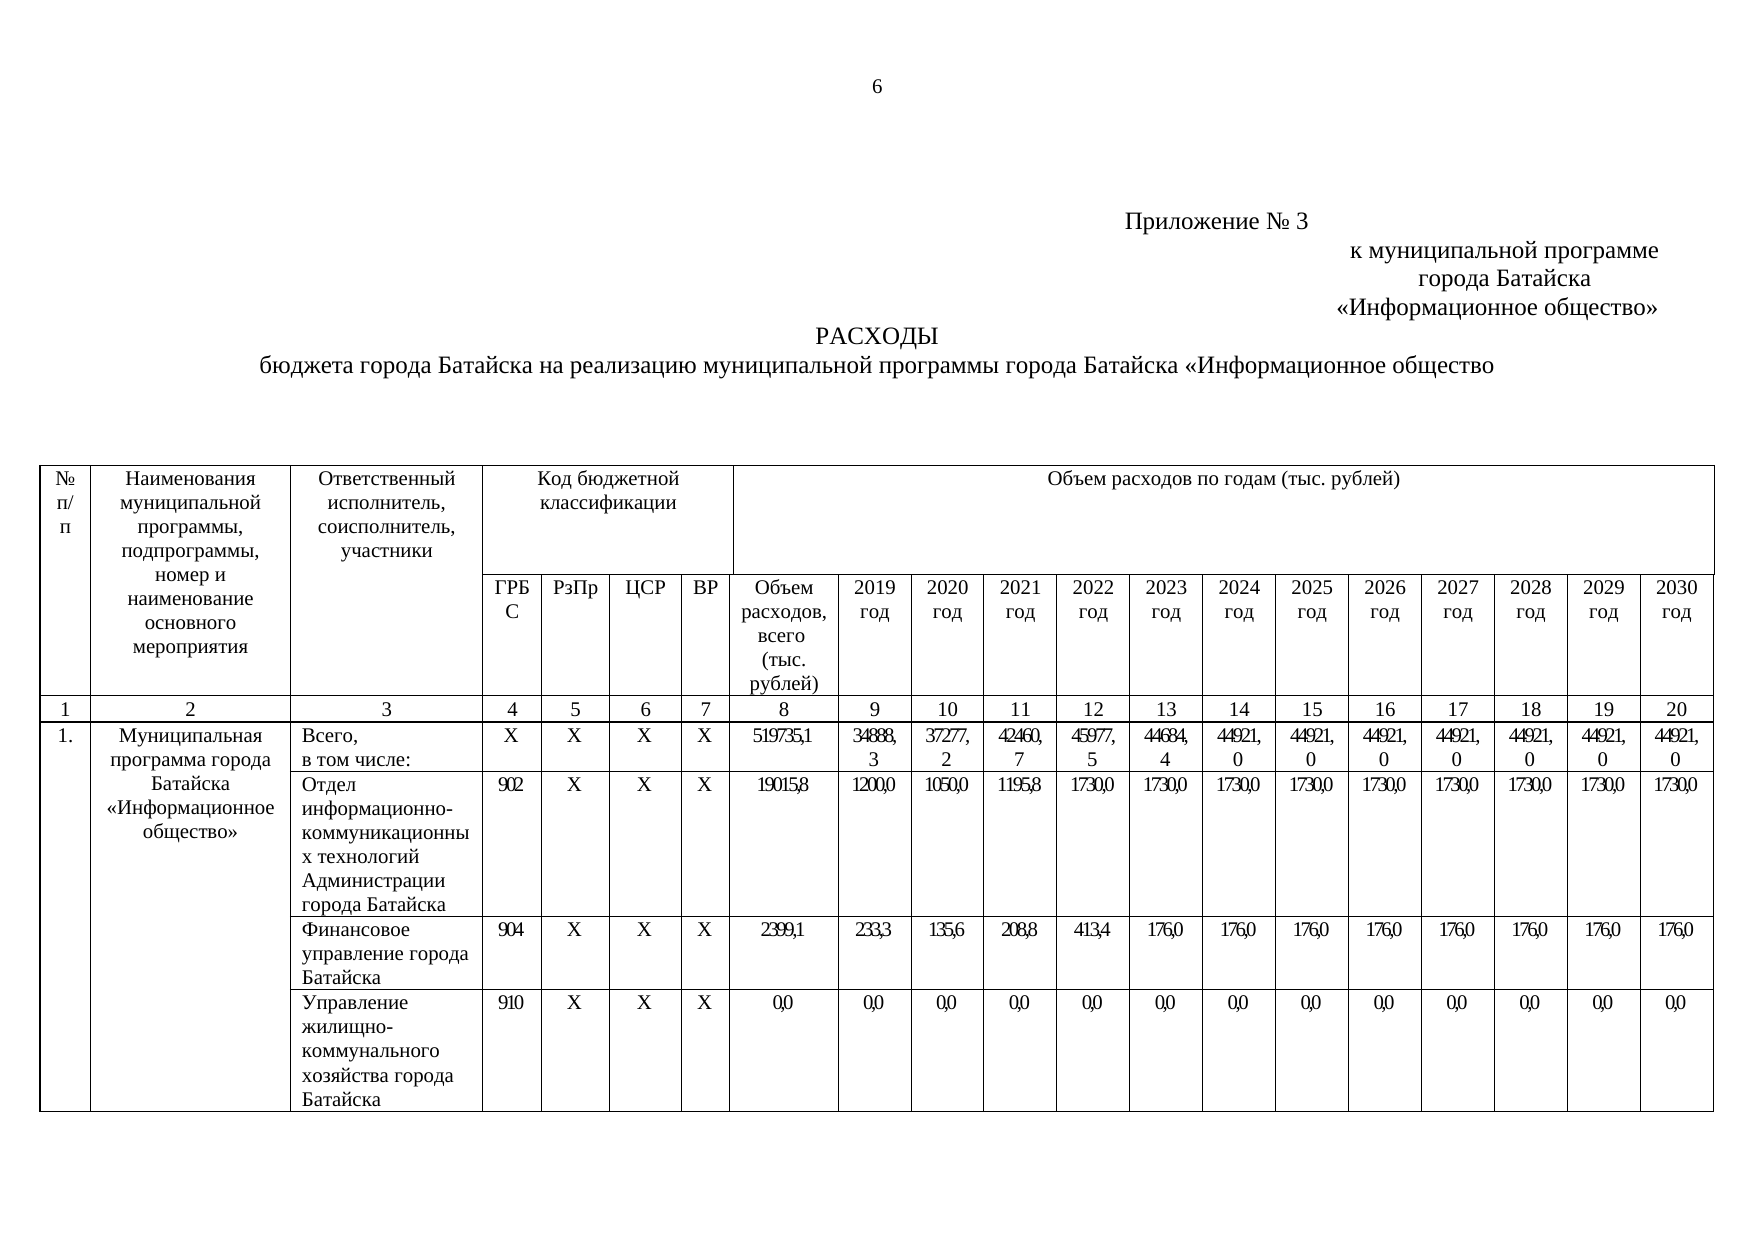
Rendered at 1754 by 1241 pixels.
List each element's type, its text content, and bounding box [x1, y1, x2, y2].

table_cell 14 [1203, 696, 1275, 721]
table_cell 2019 год [839, 575, 911, 695]
table_cell 2030 год [1641, 575, 1713, 695]
table_cell 2027 год [1422, 575, 1494, 695]
table_cell 1200,0 [839, 772, 911, 916]
table_cell 2029 год [1568, 575, 1640, 695]
table_cell 0,0 [1422, 990, 1494, 1111]
table_cell 34888,3 [839, 723, 911, 771]
text города Батайска [1344, 263, 1665, 292]
table_cell 2021 год [984, 575, 1056, 695]
table_cell 44921,0 [1568, 723, 1640, 771]
table_cell 2023 год [1130, 575, 1202, 695]
table_cell 0,0 [1568, 990, 1640, 1111]
table_cell 176,0 [1641, 917, 1713, 989]
table_header Код бюджетной классификации [483, 466, 733, 574]
table_cell 10 [912, 696, 983, 721]
table_cell 0,0 [1276, 990, 1348, 1111]
table_cell 0,0 [1057, 990, 1129, 1111]
table_cell 0,0 [984, 990, 1056, 1111]
table_cell X [542, 990, 609, 1111]
table_cell 7 [682, 696, 729, 721]
table_cell 0,0 [1203, 990, 1275, 1111]
text бюджета города Батайска на реализацию муниципальной программы города Батайска «Информационное общество [89, 350, 1665, 378]
table_cell X [682, 917, 729, 989]
table_cell 1730,0 [1495, 772, 1567, 916]
table_cell 11 [984, 696, 1056, 721]
table_cell 1730,0 [1349, 772, 1421, 916]
table_cell 44921,0 [1641, 723, 1713, 771]
table_cell 3 [291, 696, 482, 721]
table_cell 910 [483, 990, 541, 1111]
table_cell 5 [542, 696, 609, 721]
table_cell 1730,0 [1568, 772, 1640, 916]
table_cell 9 [839, 696, 911, 721]
text Приложение № 3 [768, 177, 1665, 235]
table_cell Управление жилищно-коммунального хозяйства города Батайска [291, 990, 482, 1111]
table_cell 1730,0 [1130, 772, 1202, 916]
table_cell 2022 год [1057, 575, 1129, 695]
table_cell 16 [1349, 696, 1421, 721]
table_cell РзПр [542, 575, 609, 695]
table_cell 19015,8 [730, 772, 838, 916]
table_cell 1730,0 [1057, 772, 1129, 916]
text к муниципальной программе [1344, 235, 1665, 263]
table_cell 1730,0 [1641, 772, 1713, 916]
table_cell X [682, 723, 729, 771]
table_cell 0,0 [730, 990, 838, 1111]
table_cell 1730,0 [1422, 772, 1494, 916]
table_cell 413,4 [1057, 917, 1129, 989]
table_cell X [542, 917, 609, 989]
table_cell Отдел информационно-коммуникационных технологий Администрации города Батайска [291, 772, 482, 916]
table_cell X [682, 990, 729, 1111]
table_cell 44921,0 [1203, 723, 1275, 771]
table_cell 208,8 [984, 917, 1056, 989]
table_cell 0,0 [1641, 990, 1713, 1111]
table_cell X [682, 772, 729, 916]
table_cell 0,0 [1130, 990, 1202, 1111]
table_cell 902 [483, 772, 541, 916]
table_cell X [542, 723, 609, 771]
table_cell ГРБС [483, 575, 541, 695]
table_cell 1 [41, 696, 90, 721]
table_cell 0,0 [839, 990, 911, 1111]
table_cell 0,0 [912, 990, 983, 1111]
table_cell 44921,0 [1349, 723, 1421, 771]
table_cell 1. [41, 723, 90, 1111]
table_cell 1195,8 [984, 772, 1056, 916]
table_cell 1730,0 [1276, 772, 1348, 916]
table_header Наименования муниципальной программы, подпрограммы, номер и наименование основного мероприятия [91, 466, 290, 695]
table_cell 176,0 [1495, 917, 1567, 989]
table_cell 17 [1422, 696, 1494, 721]
table_cell 13 [1130, 696, 1202, 721]
table_cell X [542, 772, 609, 916]
table_cell 37277,2 [912, 723, 983, 771]
table_cell 44921,0 [1495, 723, 1567, 771]
table_cell 2399,1 [730, 917, 838, 989]
table_cell ВР [682, 575, 729, 695]
table_cell X [610, 772, 681, 916]
table_cell X [483, 723, 541, 771]
table_cell 12 [1057, 696, 1129, 721]
table_cell Объем расходов, всего (тыс. рублей) [730, 575, 838, 695]
table_cell 0,0 [1495, 990, 1567, 1111]
table_cell 15 [1276, 696, 1348, 721]
table_cell 2025 год [1276, 575, 1348, 695]
table_cell 45977,5 [1057, 723, 1129, 771]
table_cell 176,0 [1130, 917, 1202, 989]
table_cell 176,0 [1276, 917, 1348, 989]
table_cell 44684,4 [1130, 723, 1202, 771]
table_cell 44921,0 [1422, 723, 1494, 771]
table_cell ЦСР [610, 575, 681, 695]
table_header Объем расходов по годам (тыс. рублей) [734, 466, 1714, 574]
table_cell Всего, в том числе: [291, 723, 482, 771]
table_cell 44921,0 [1276, 723, 1348, 771]
table_cell 2024 год [1203, 575, 1275, 695]
table_cell X [610, 723, 681, 771]
table_cell 904 [483, 917, 541, 989]
table_cell 20 [1641, 696, 1713, 721]
table_cell 8 [730, 696, 838, 721]
table_cell 2028 год [1495, 575, 1567, 695]
table_cell X [610, 917, 681, 989]
table_cell 135,6 [912, 917, 983, 989]
table_cell 19 [1568, 696, 1640, 721]
table_cell 176,0 [1349, 917, 1421, 989]
table_cell X [610, 990, 681, 1111]
table_cell 18 [1495, 696, 1567, 721]
table_cell 4 [483, 696, 541, 721]
table_cell 1730,0 [1203, 772, 1275, 916]
table_header № п/п [41, 466, 90, 695]
text РАСХОДЫ [89, 321, 1665, 350]
table_cell 233,3 [839, 917, 911, 989]
table_cell 2026 год [1349, 575, 1421, 695]
text «Информационное общество» [1329, 292, 1665, 321]
table_cell 176,0 [1568, 917, 1640, 989]
table_cell 2 [91, 696, 290, 721]
table_cell 176,0 [1203, 917, 1275, 989]
table_cell 2020 год [912, 575, 983, 695]
table_cell 0,0 [1349, 990, 1421, 1111]
table_header Ответственный исполнитель, соисполнитель, участники [291, 466, 482, 695]
table_cell 176,0 [1422, 917, 1494, 989]
table_cell Муниципальная программа города Батайска «Информационное общество» [91, 723, 290, 1111]
table_cell 1050,0 [912, 772, 983, 916]
table_cell 42460,7 [984, 723, 1056, 771]
table_cell Финансовое управление города Батайска [291, 917, 482, 989]
table_cell 519735,1 [730, 723, 838, 771]
table_cell 6 [610, 696, 681, 721]
